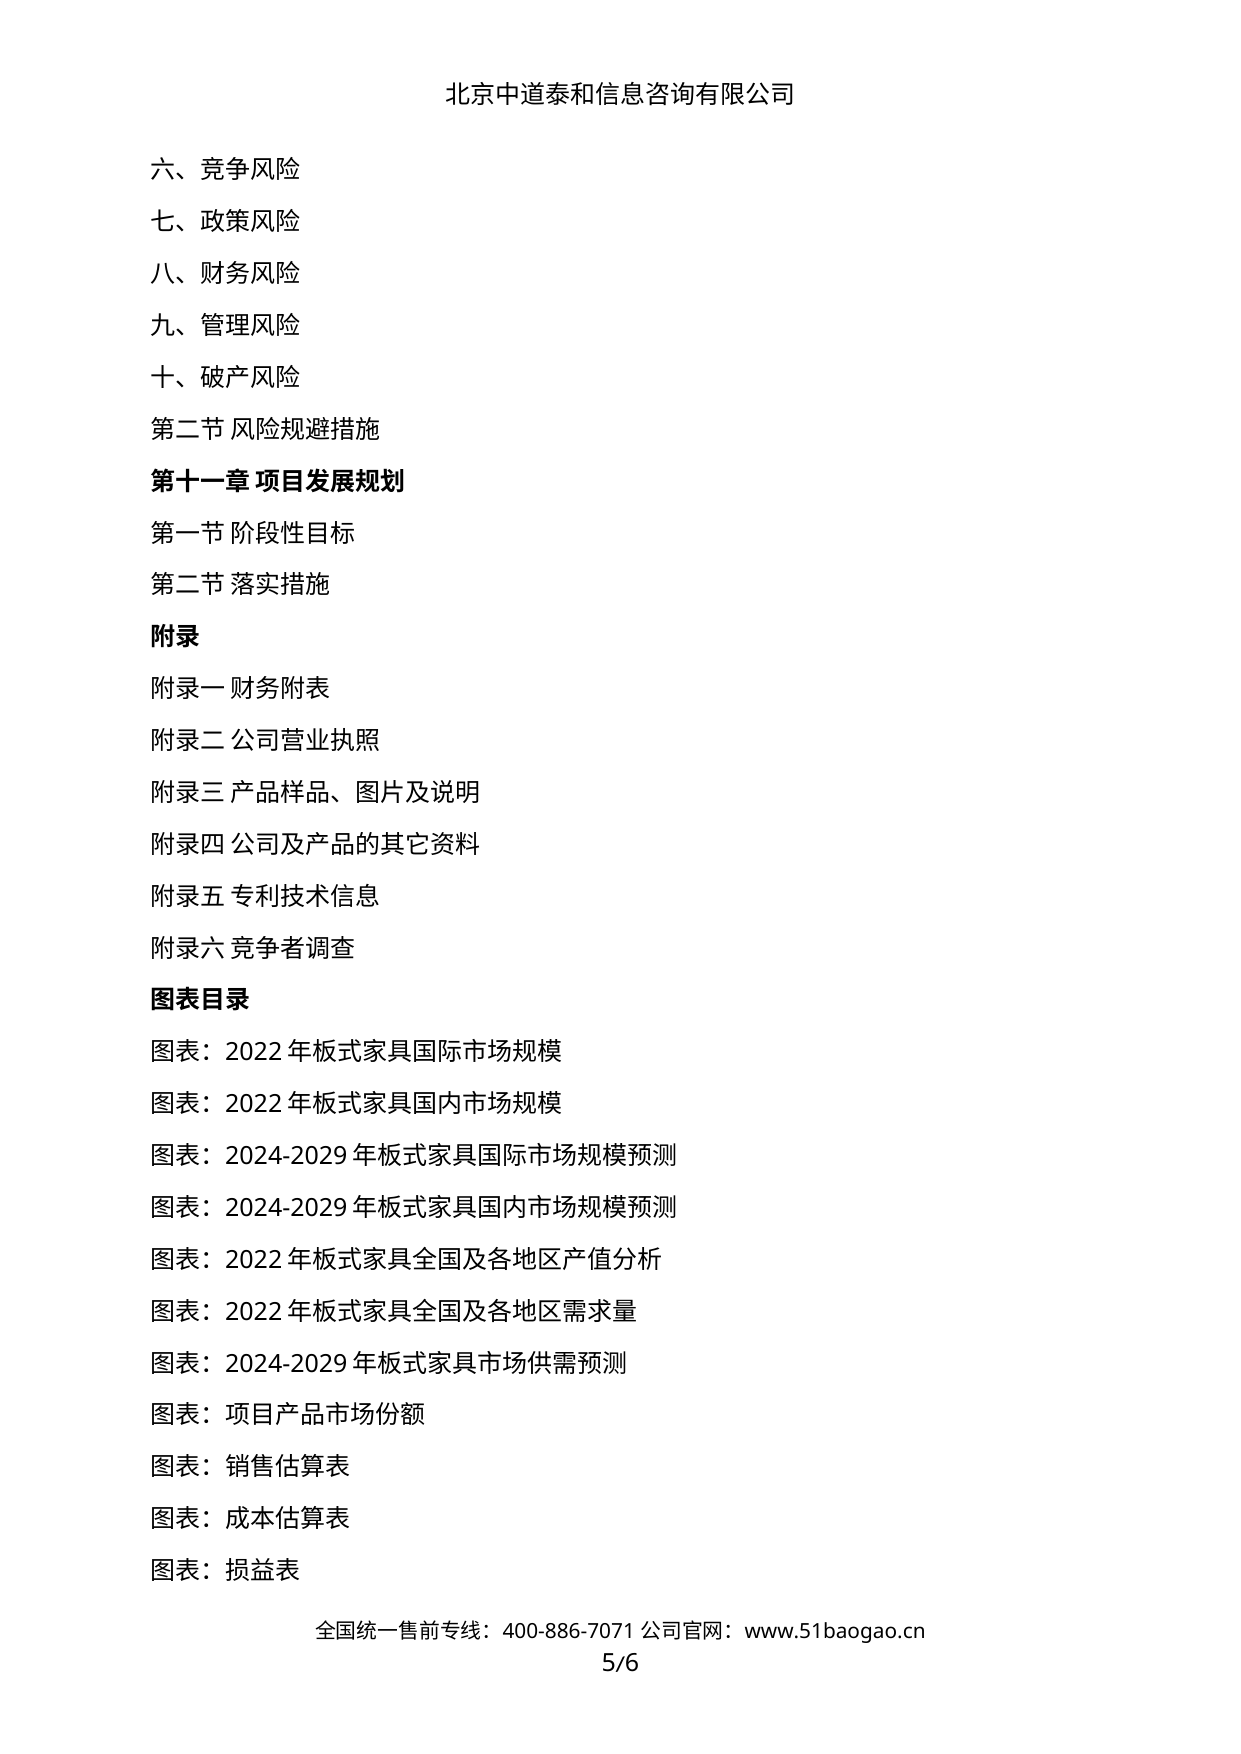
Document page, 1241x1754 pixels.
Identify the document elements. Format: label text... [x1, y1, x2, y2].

text 图表：2024-2029年板式家具市场供需预测 [150, 1343, 1090, 1379]
text 图表：2022年板式家具国际市场规模 [150, 1032, 1090, 1068]
text 图表：2024-2029年板式家具国际市场规模预测 [150, 1136, 1090, 1172]
text 附录二 公司营业执照 [150, 721, 1090, 757]
text 第十一章 项目发展规划 [150, 461, 1090, 497]
text 八、财务风险 [150, 254, 1090, 290]
text 第二节 落实措施 [150, 565, 1090, 601]
text 图表：销售估算表 [150, 1447, 1090, 1483]
text 图表：2022年板式家具全国及各地区产值分析 [150, 1239, 1090, 1276]
text 图表：2024-2029年板式家具国内市场规模预测 [150, 1187, 1090, 1224]
text 附录五 专利技术信息 [150, 876, 1090, 912]
text 十、破产风险 [150, 357, 1090, 394]
text 六、竞争风险 [150, 150, 1090, 186]
text 图表：项目产品市场份额 [150, 1395, 1090, 1431]
text 图表：成本估算表 [150, 1499, 1090, 1535]
text 图表：损益表 [150, 1551, 1090, 1587]
text 图表目录 [150, 980, 1090, 1016]
text 七、政策风险 [150, 202, 1090, 238]
text 附录一 财务附表 [150, 669, 1090, 705]
text 第二节 风险规避措施 [150, 409, 1090, 446]
text 附录四 公司及产品的其它资料 [150, 824, 1090, 861]
text 九、管理风险 [150, 306, 1090, 342]
text 图表：2022年板式家具国内市场规模 [150, 1084, 1090, 1120]
text 第一节 阶段性目标 [150, 513, 1090, 549]
text 附录 [150, 617, 1090, 653]
text 附录六 竞争者调查 [150, 928, 1090, 964]
text 图表：2022年板式家具全国及各地区需求量 [150, 1291, 1090, 1327]
text 附录三 产品样品、图片及说明 [150, 772, 1090, 809]
